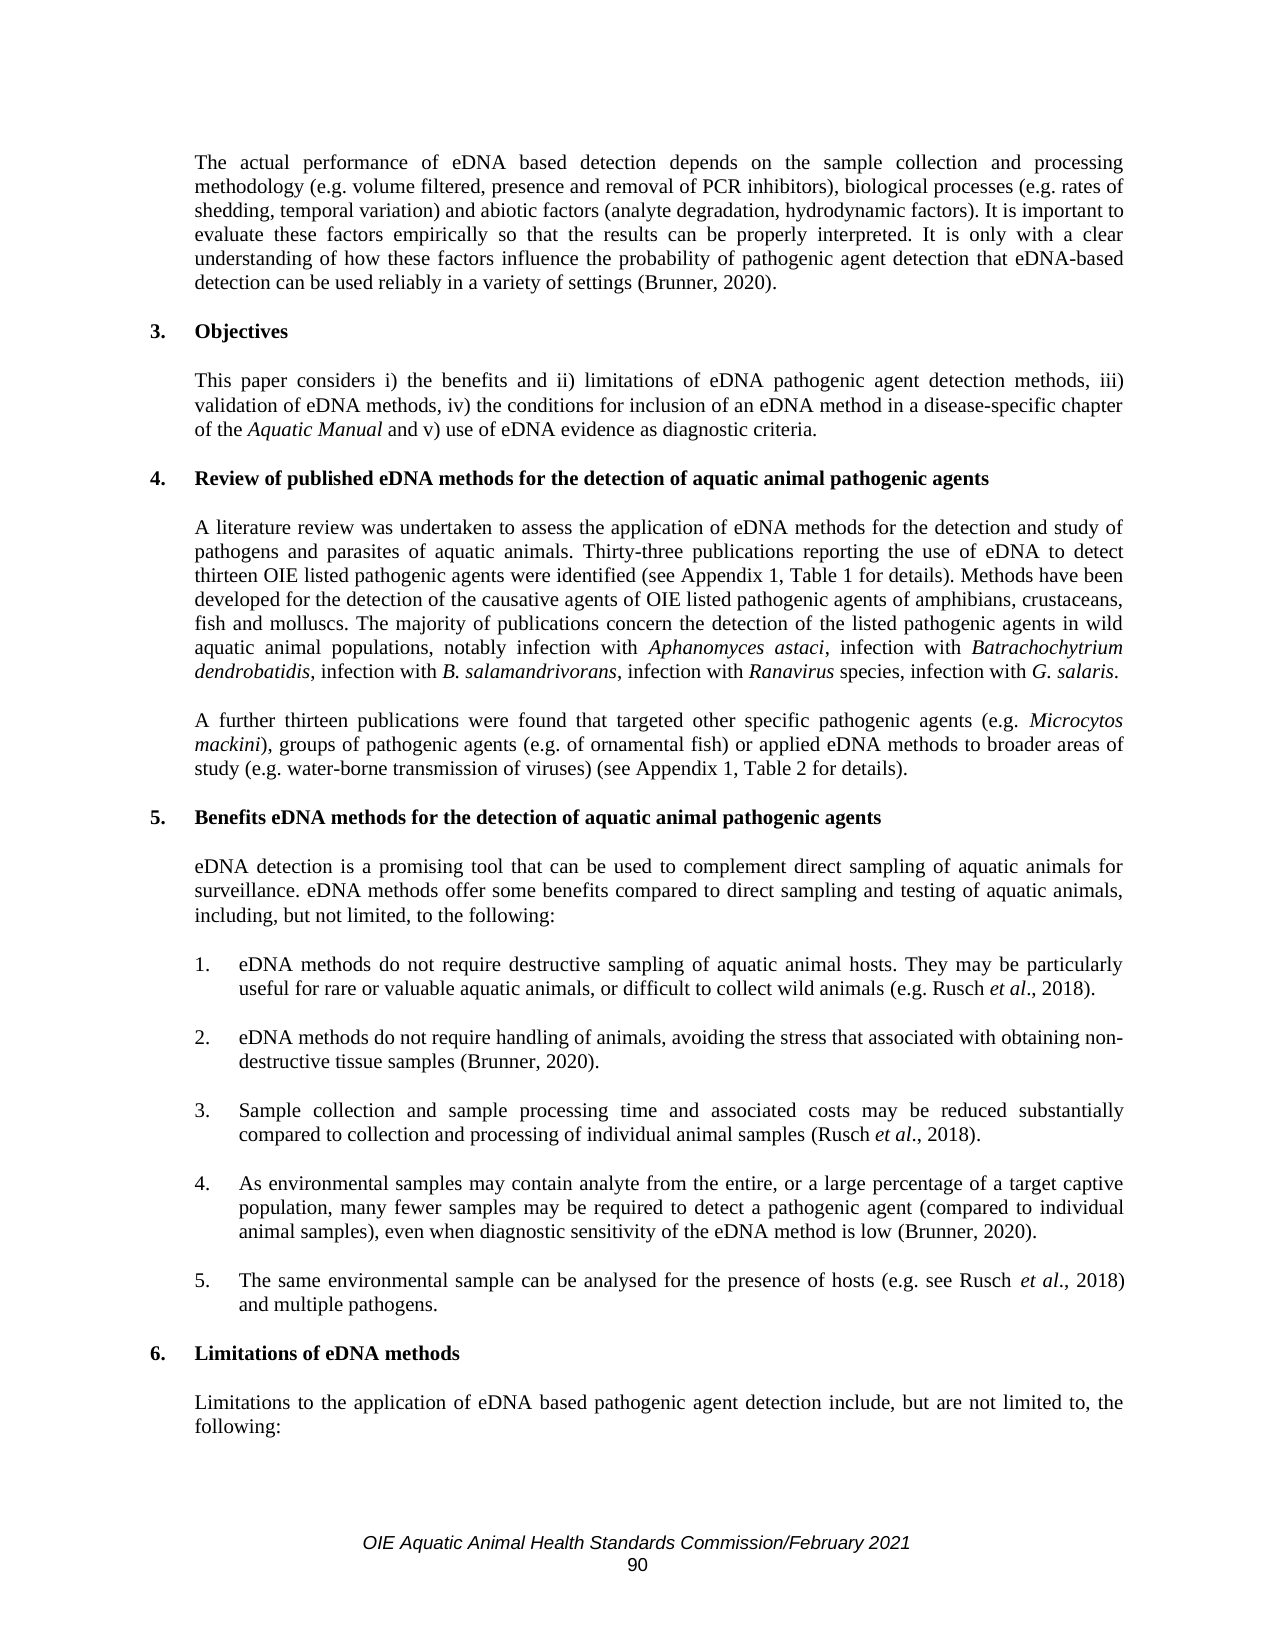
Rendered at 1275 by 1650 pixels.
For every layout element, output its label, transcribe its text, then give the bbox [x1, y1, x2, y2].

list The same environmental sample can be analysed for the presence of hosts (e.g. see Rusch et al., 2018) and multiple pathogens. [194, 1268, 1125, 1316]
list eDNA methods do not require handling of animals, avoiding the stress that associated with obtaining non-destructive tissue samples (Brunner, 2020). [194, 1025, 1125, 1073]
text Limitations to the application of eDNA based pathogenic agent detection include, but are not limited to, the following: [194, 1390, 1125, 1438]
text The actual performance of eDNA based detection depends on the sample collection and processing methodology (e.g. volume filtered, presence and removal of PCR inhibitors), biological processes (e.g. rates of shedding, temporal variation) and abiotic factors (analyte degradation, hydrodynamic factors). It is important to evaluate these factors empirically so that the results can be properly interpreted. It is only with a clear understanding of how these factors influence the probability of pathogenic agent detection that eDNA-based detection can be used reliably in a variety of settings (Brunner, 2020). [194, 150, 1125, 294]
list Sample collection and sample processing time and associated costs may be reduced substantially compared to collection and processing of individual animal samples (Rusch et al., 2018). [194, 1098, 1125, 1146]
text eDNA detection is a promising tool that can be used to complement direct sampling of aquatic animals for surveillance. eDNA methods offer some benefits compared to direct sampling and testing of aquatic animals, including, but not limited, to the following: [194, 854, 1125, 927]
list Limitations of eDNA methods [150, 1341, 1125, 1365]
text A literature review was undertaken to assess the application of eDNA methods for the detection and study of pathogens and parasites of aquatic animals. Thirty-three publications reporting the use of eDNA to detect thirteen OIE listed pathogenic agents were identified (see Appendix 1, Table 1 for details). Methods have been developed for the detection of the causative agents of OIE listed pathogenic agents of amphibians, crustaceans, fish and molluscs. The majority of publications concern the detection of the listed pathogenic agents in wild aquatic animal populations, notably infection with Aphanomyces astaci, infection with Batrachochytrium dendrobatidis, infection with B. salamandrivorans, infection with Ranavirus species, infection with G. salaris. [194, 515, 1125, 683]
text A further thirteen publications were found that targeted other specific pathogenic agents (e.g. Microcytos mackini), groups of pathogenic agents (e.g. of ornamental fish) or applied eDNA methods to broader areas of study (e.g. water-borne transmission of viruses) (see Appendix 1, Table 2 for details). [194, 708, 1125, 780]
list Objectives [150, 319, 1125, 343]
list As environmental samples may contain analyte from the entire, or a large percentage of a target captive population, many fewer samples may be required to detect a pathogenic agent (compared to individual animal samples), even when diagnostic sensitivity of the eDNA method is low (Brunner, 2020). [194, 1171, 1125, 1243]
list Review of published eDNA methods for the detection of aquatic animal pathogenic agents [150, 466, 1125, 490]
list Benefits eDNA methods for the detection of aquatic animal pathogenic agents [150, 805, 1125, 829]
text This paper considers i) the benefits and ii) limitations of eDNA pathogenic agent detection methods, iii) validation of eDNA methods, iv) the conditions for inclusion of an eDNA method in a disease-specific chapter of the Aquatic Manual and v) use of eDNA evidence as diagnostic criteria. [194, 368, 1125, 441]
list eDNA methods do not require destructive sampling of aquatic animal hosts. They may be particularly useful for rare or valuable aquatic animals, or difficult to collect wild animals (e.g. Rusch et al., 2018). [194, 952, 1125, 1000]
